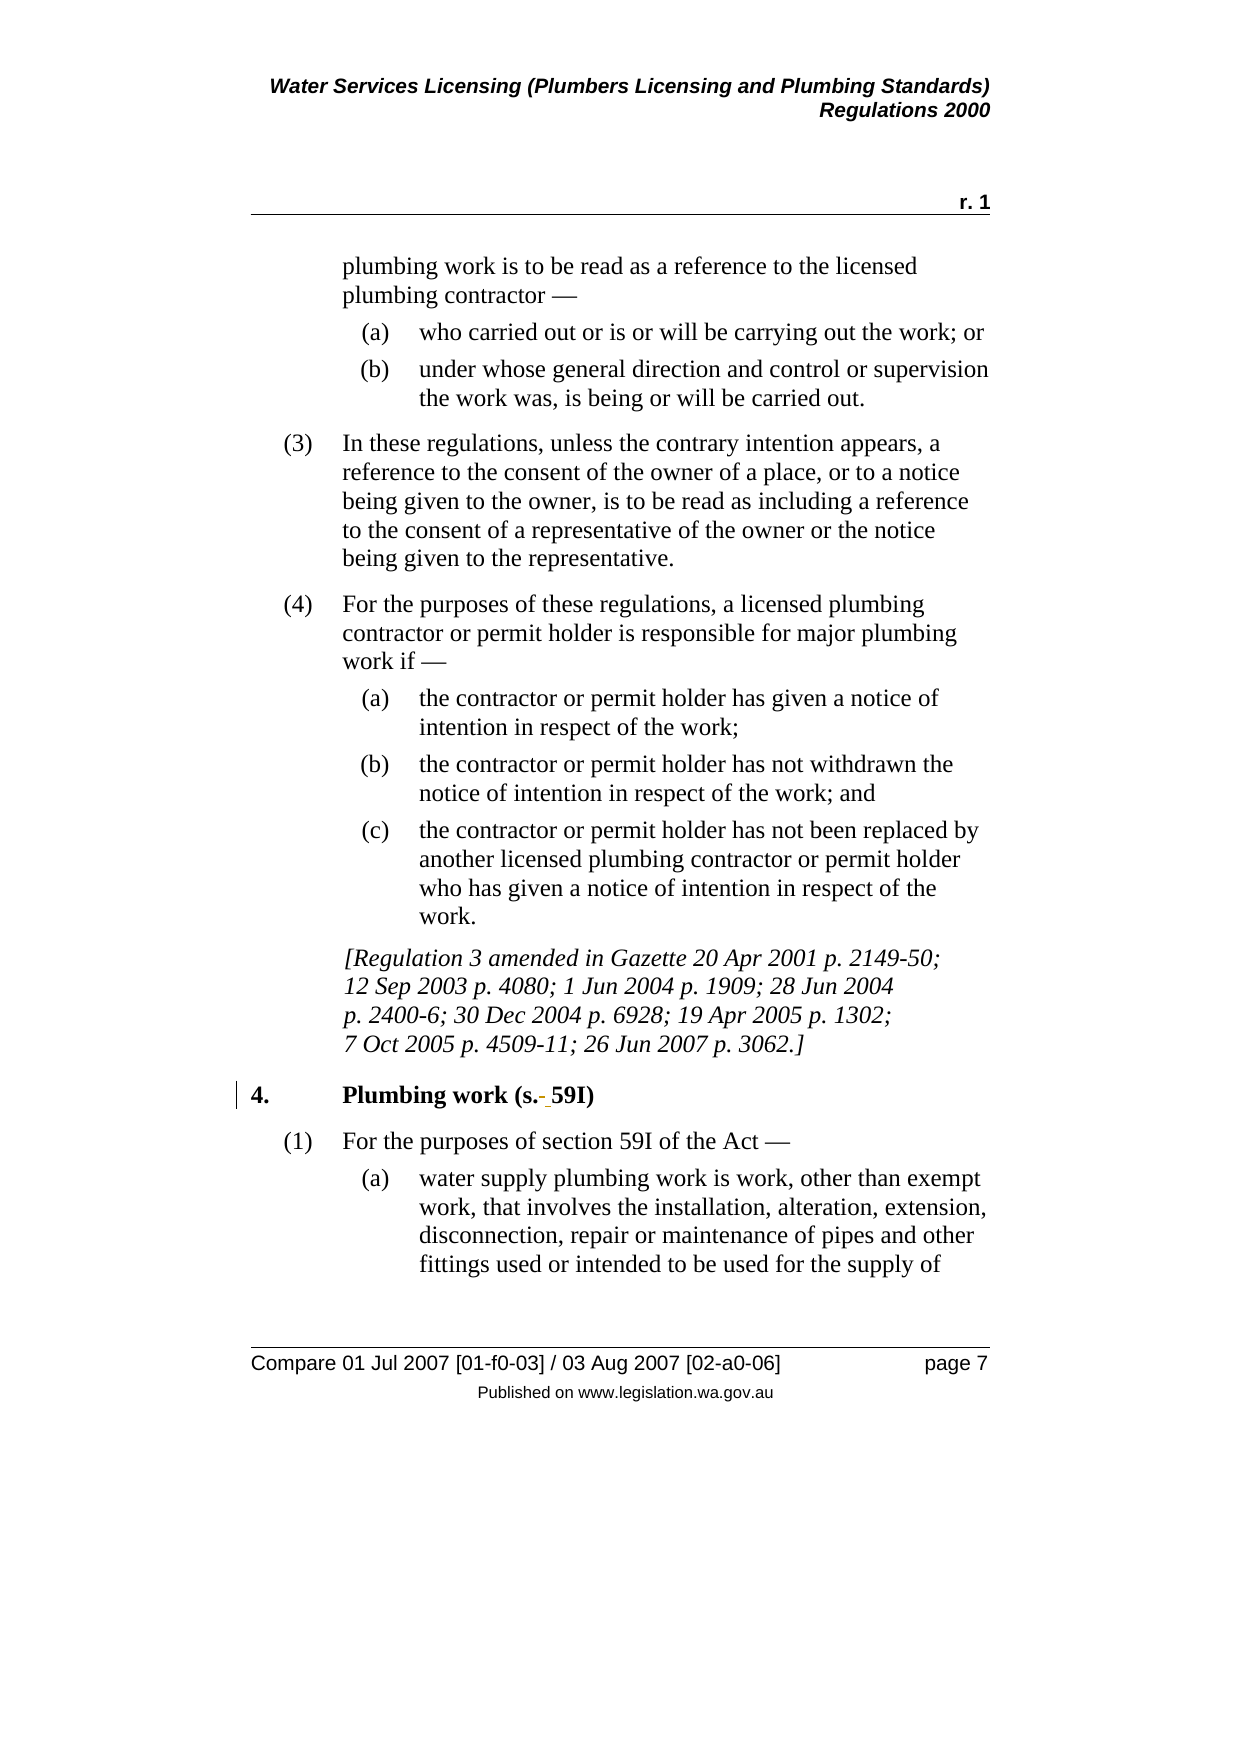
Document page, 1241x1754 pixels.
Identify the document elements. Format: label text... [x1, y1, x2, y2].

text (b) under whose general direction and control or supervision the work was, is being or will be carried out. [251, 354, 990, 412]
text (1) For the purposes of section 59I of the Act — [251, 1126, 990, 1155]
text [251, 1163, 990, 1278]
text (c) the contractor or permit holder has not been replaced by another licensed plumbing contractor or permit holder who has given a notice of intention in respect of the work. [251, 815, 990, 930]
text (4) For the purposes of these regulations, a licensed plumbing contractor or permit holder is responsible for major plumbing work if — [251, 589, 990, 675]
text (a) the contractor or permit holder has given a notice of intention in respect of the work; [251, 683, 990, 741]
text (b) the contractor or permit holder has not withdrawn the notice of intention in respect of the work; and [251, 749, 990, 807]
text [Regulation 3 amended in Gazette 20 Apr 2001 p. 2149-50; 12 Sep 2003 p. 4080; 1 Jun 2004 p. 1909; 28 Jun 2004 p. 2400-6; 30 Dec 2004 p. 6928; 19 Apr 2005 p. 1302; 7 Oct 2005 p. 4509-11; 26 Jun 2007 p. 3062.] [251, 943, 990, 1058]
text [251, 251, 990, 309]
text (a) who carried out or is or will be carrying out the work; or [251, 317, 990, 346]
subtitle 4. Plumbing work (s.59I) [251, 1081, 990, 1109]
text (3) In these regulations, unless the contrary intention appears, a reference to the consent of the owner of a place, or to a notice being given to the owner, is to be read as including a reference to the consent of a representative of the owner or the notice being given to the representative. [251, 428, 990, 572]
